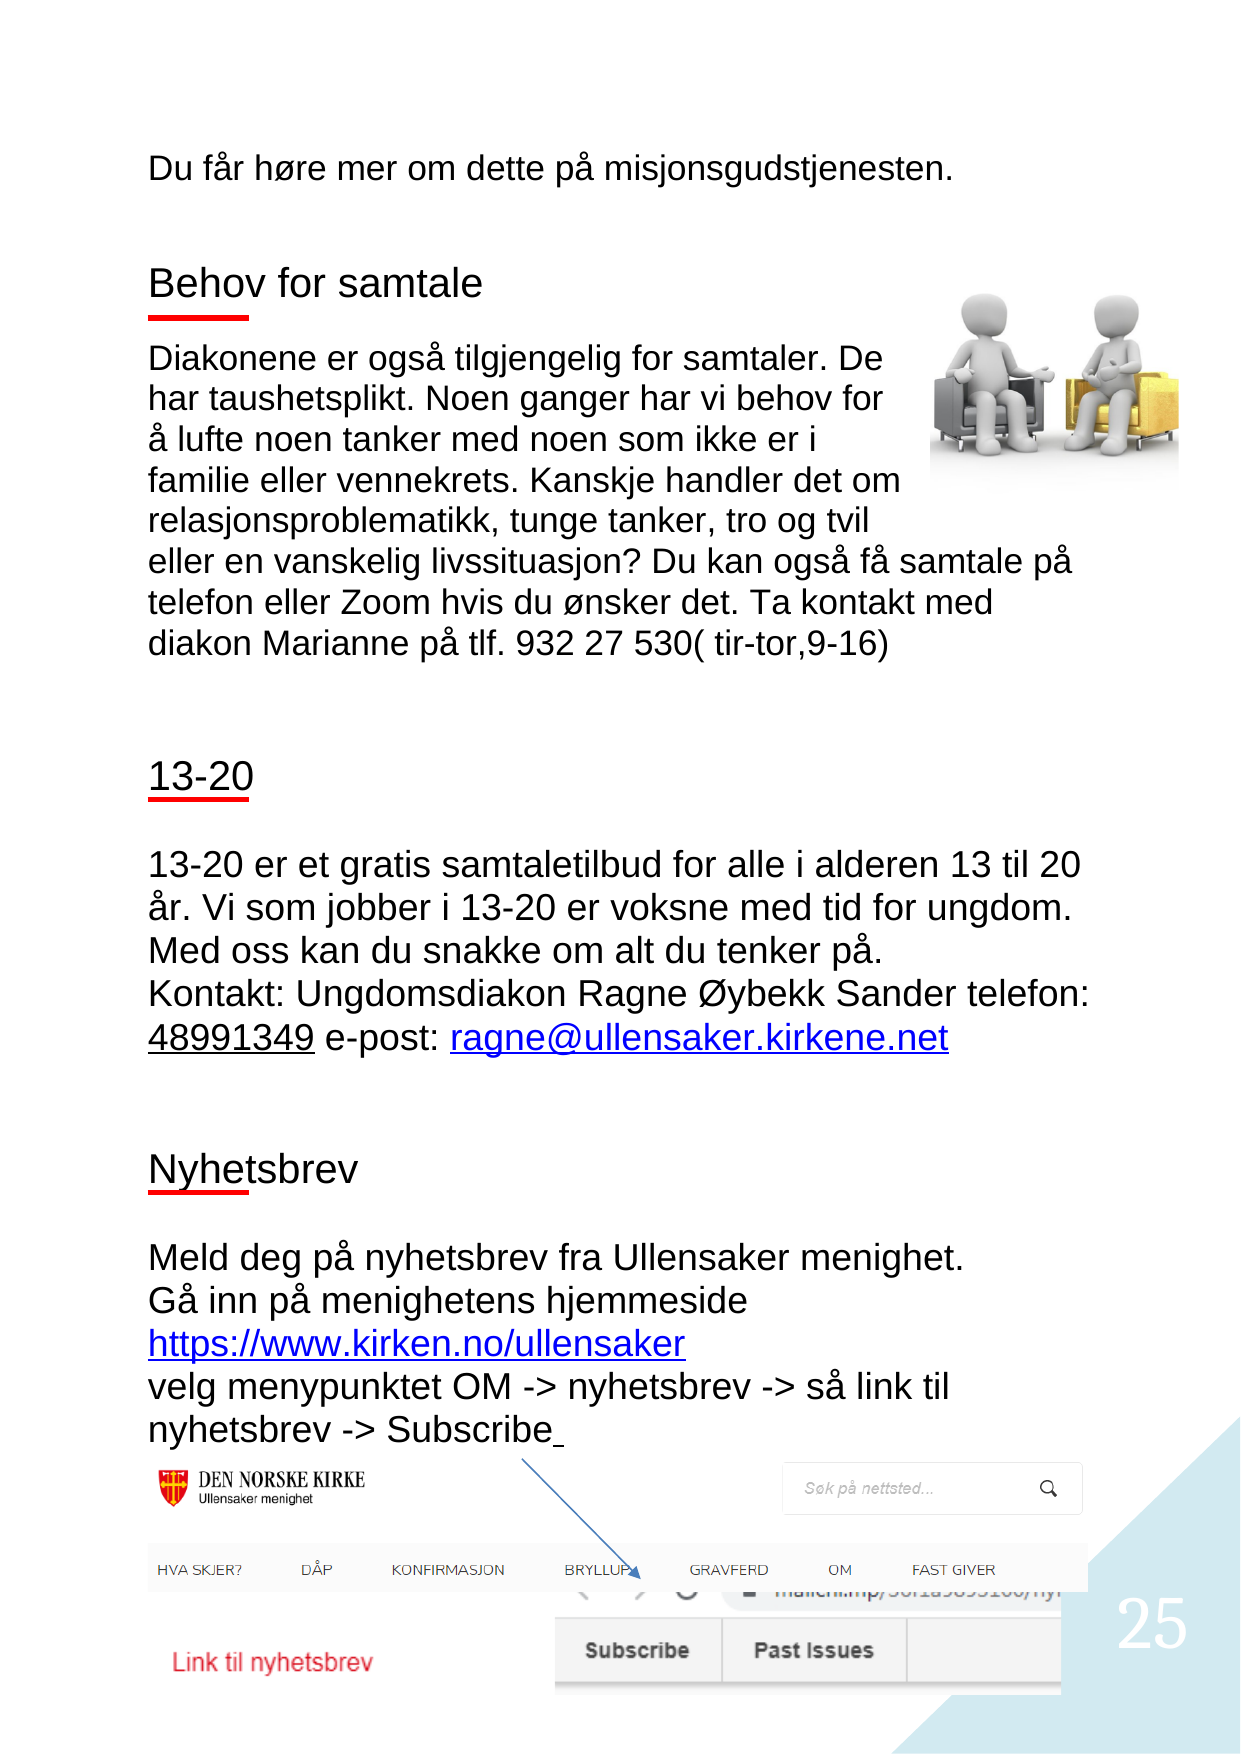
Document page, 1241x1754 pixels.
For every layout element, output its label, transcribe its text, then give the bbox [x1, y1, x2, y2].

text Nyhetsbrev [148, 1101, 1093, 1192]
text velg menypunktet OM -> nyhetsbrev -> så link til nyhetsbrev -> Subscribe [148, 1364, 1093, 1451]
text Meld deg på nyhetsbrev fra Ullensaker menighet. [148, 1192, 1093, 1278]
text 13-20 er et gratis samtaletilbud for alle i alderen 13 til 20 år. Vi som jobber i 13-20 er voksne med tid for ungdom. Med oss kan du snakke om alt du tenker på. Kontakt: Ungdomsdiakon Ragne Øybekk Sander telefon: 48991349 e-post: ragne@ullensaker.kirkene.net [148, 799, 1093, 1058]
picture [147, 1458, 1088, 1695]
picture [147, 1627, 393, 1697]
text Du får høre mer om dette på misjonsgudstjenesten. [148, 148, 1093, 188]
text Diakonene er også tilgjengelig for samtaler. De har taushetsplikt. Noen ganger har vi behov for å lufte noen tanker med noen som ikke er i familie eller vennekrets. Kanskje handler det om relasjonsproblematikk, tunge tanker, tro og tvil eller en vanskelig livssituasjon? Du kan også få samtale på telefon eller Zoom hvis du ønsker det. Ta kontakt med diakon Marianne på tlf. 932 27 530( tir-tor,9-16) [148, 337, 1093, 662]
picture [928, 259, 1179, 509]
text Gå inn på menighetens hjemmeside https://www.kirken.no/ullensaker [148, 1278, 1093, 1364]
text Behov for samtale [148, 258, 1093, 337]
text 13-20 [148, 751, 1093, 799]
